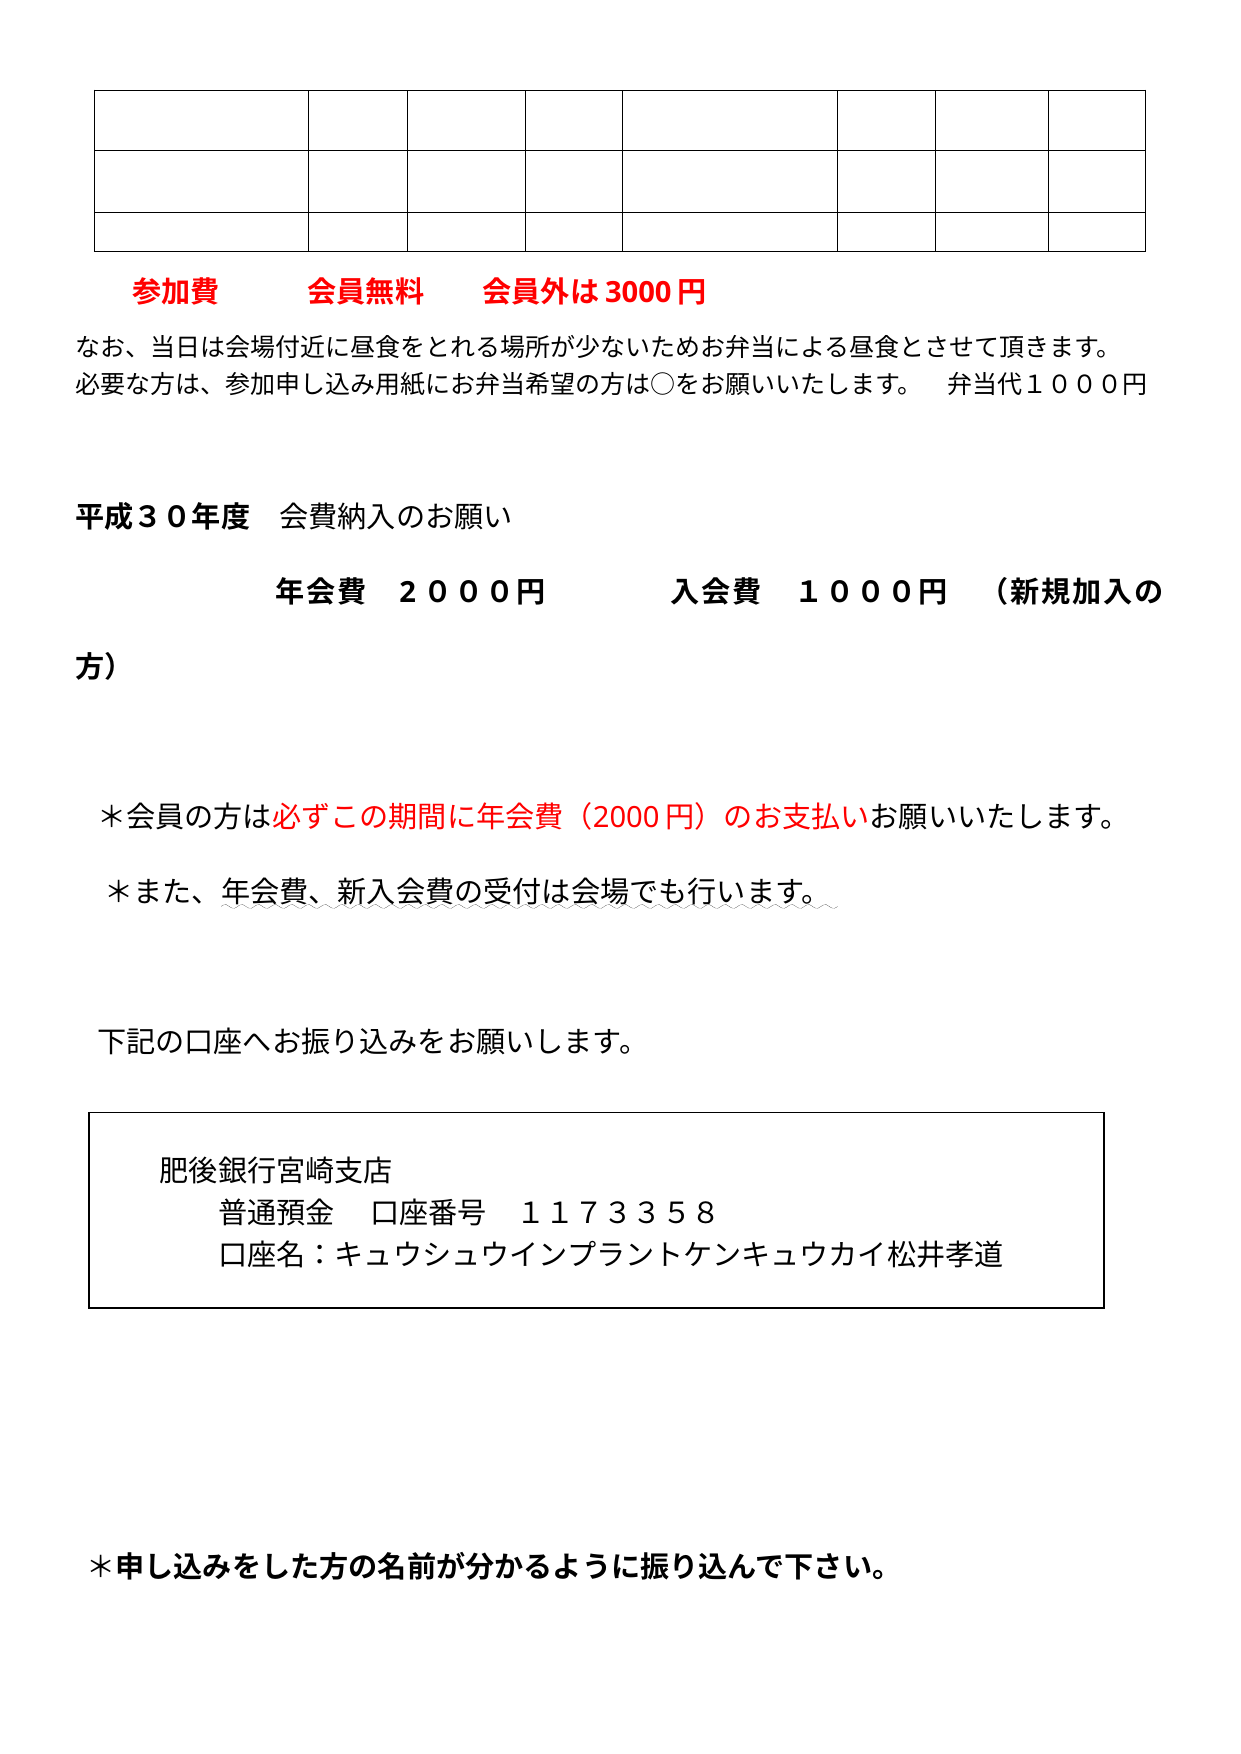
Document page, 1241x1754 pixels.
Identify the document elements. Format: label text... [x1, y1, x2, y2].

table_cell [1049, 151, 1145, 212]
text 下記の口座へお振り込みをお願いします。 [97, 1002, 1165, 1077]
text ＊申し込みをした方の名前が分かるように振り込んで下さい。 [86, 1527, 1165, 1602]
text 年会費 2０００円 入会費 １０００円 （新規加入の方） [75, 552, 1165, 702]
table_cell [838, 91, 935, 150]
table_cell [936, 91, 1048, 150]
text 平成３０年度 会費納入のお願い [75, 477, 1165, 552]
table_cell [838, 151, 935, 212]
table_cell [95, 91, 308, 150]
table_cell [309, 91, 407, 150]
table_cell [526, 213, 622, 251]
text なお、当日は会場付近に昼食をとれる場所が少ないためお弁当による昼食とさせて頂きます。 必要な方は、参加申し込み用紙にお弁当希望の方は○をお願いいたします。 弁当代１０００円 [75, 327, 1165, 402]
table_cell [526, 151, 622, 212]
table_cell [309, 151, 407, 212]
table_cell [408, 91, 525, 150]
text 参加費 会員無料 会員外は3000円 [75, 252, 1165, 327]
table_cell [1049, 213, 1145, 251]
table_cell [936, 213, 1048, 251]
text ＊また、年会費、新入会費の受付は会場でも行います。 [75, 852, 1165, 927]
table_cell [309, 213, 407, 251]
text ＊会員の方は必ずこの期間に年会費（2000円）のお支払いお願いいたします。 [97, 777, 1165, 852]
table_cell [95, 151, 308, 212]
table_cell [408, 151, 525, 212]
table_cell [623, 213, 837, 251]
table_cell [408, 213, 525, 251]
table_cell [95, 213, 308, 251]
table_cell [936, 151, 1048, 212]
table_cell [623, 151, 837, 212]
table_cell [1049, 91, 1145, 150]
table_cell [838, 213, 935, 251]
table_cell [623, 91, 837, 150]
table_cell [526, 91, 622, 150]
